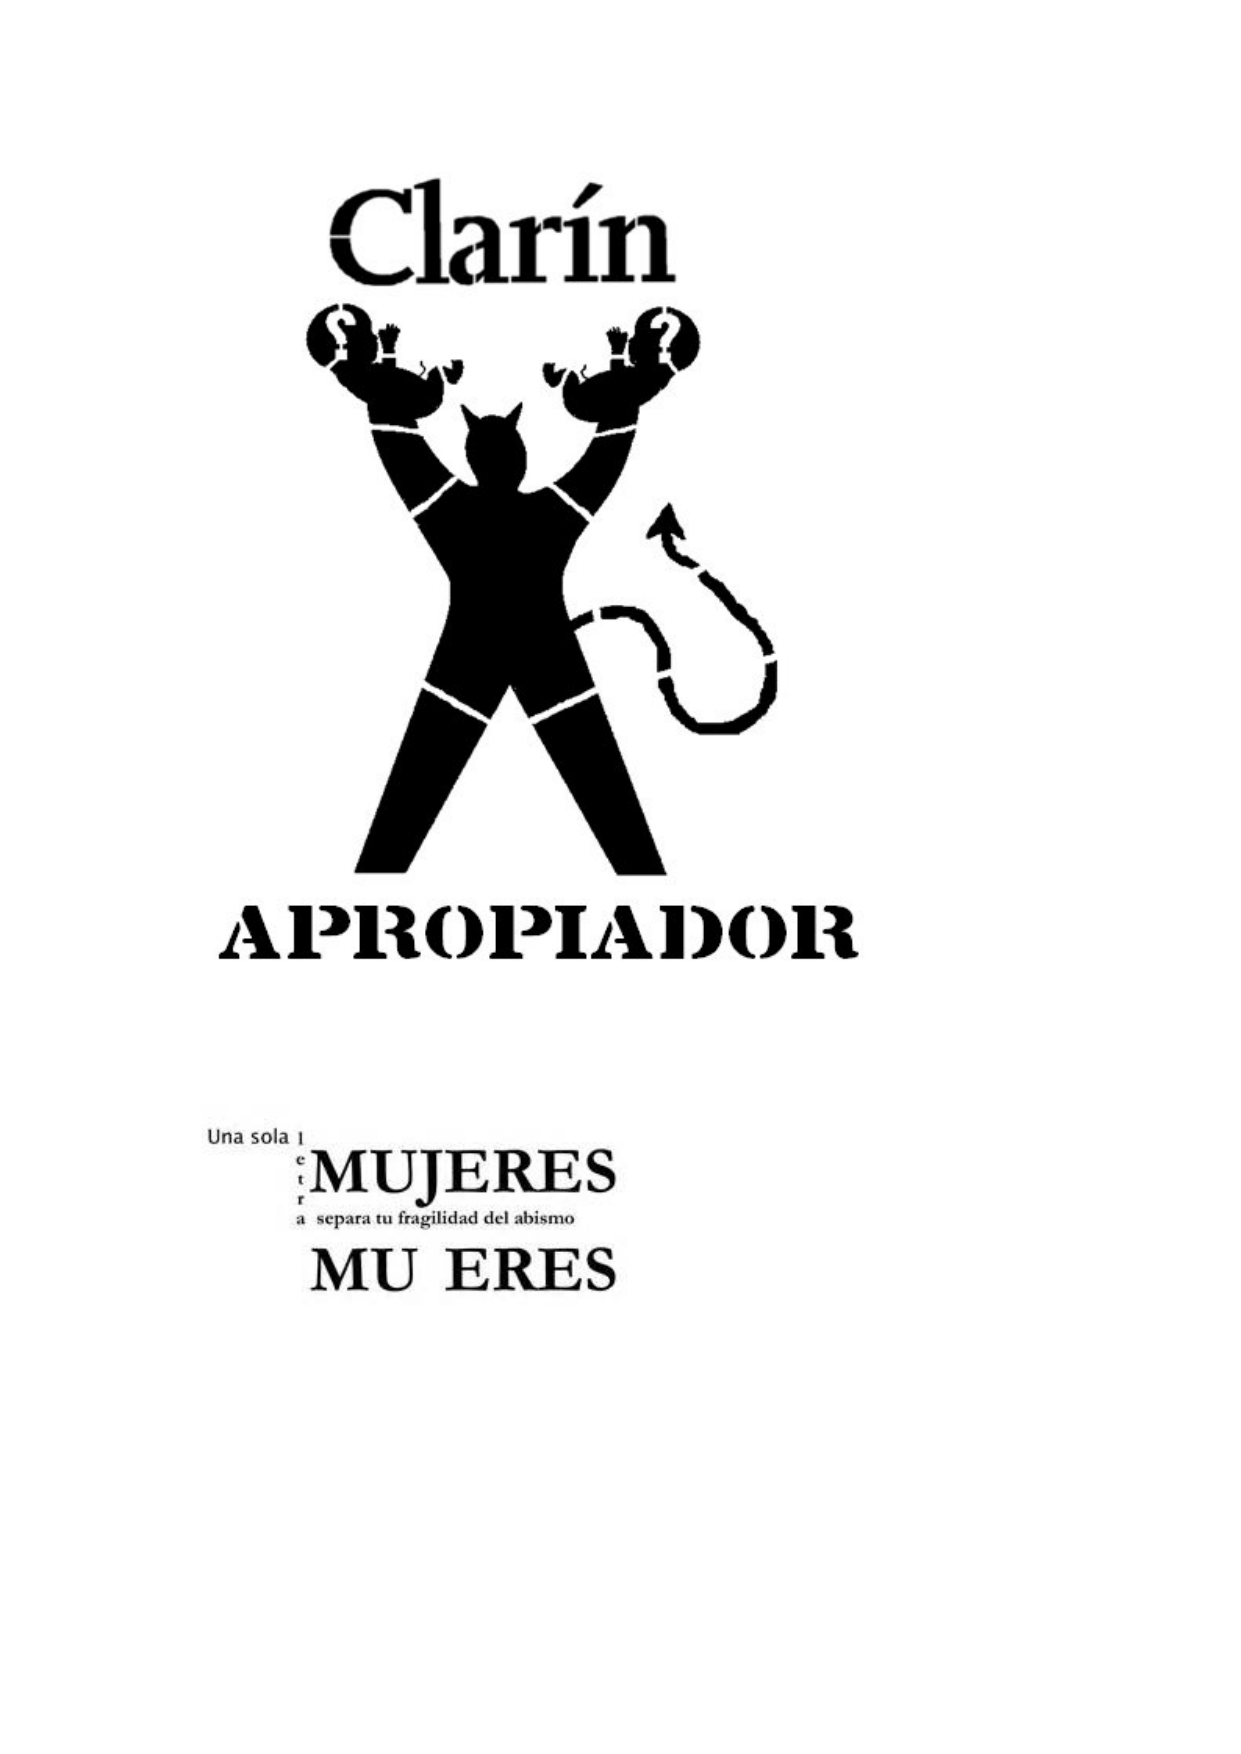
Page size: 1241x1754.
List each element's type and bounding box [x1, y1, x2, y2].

picture [177, 1005, 646, 1474]
picture [177, 147, 926, 992]
